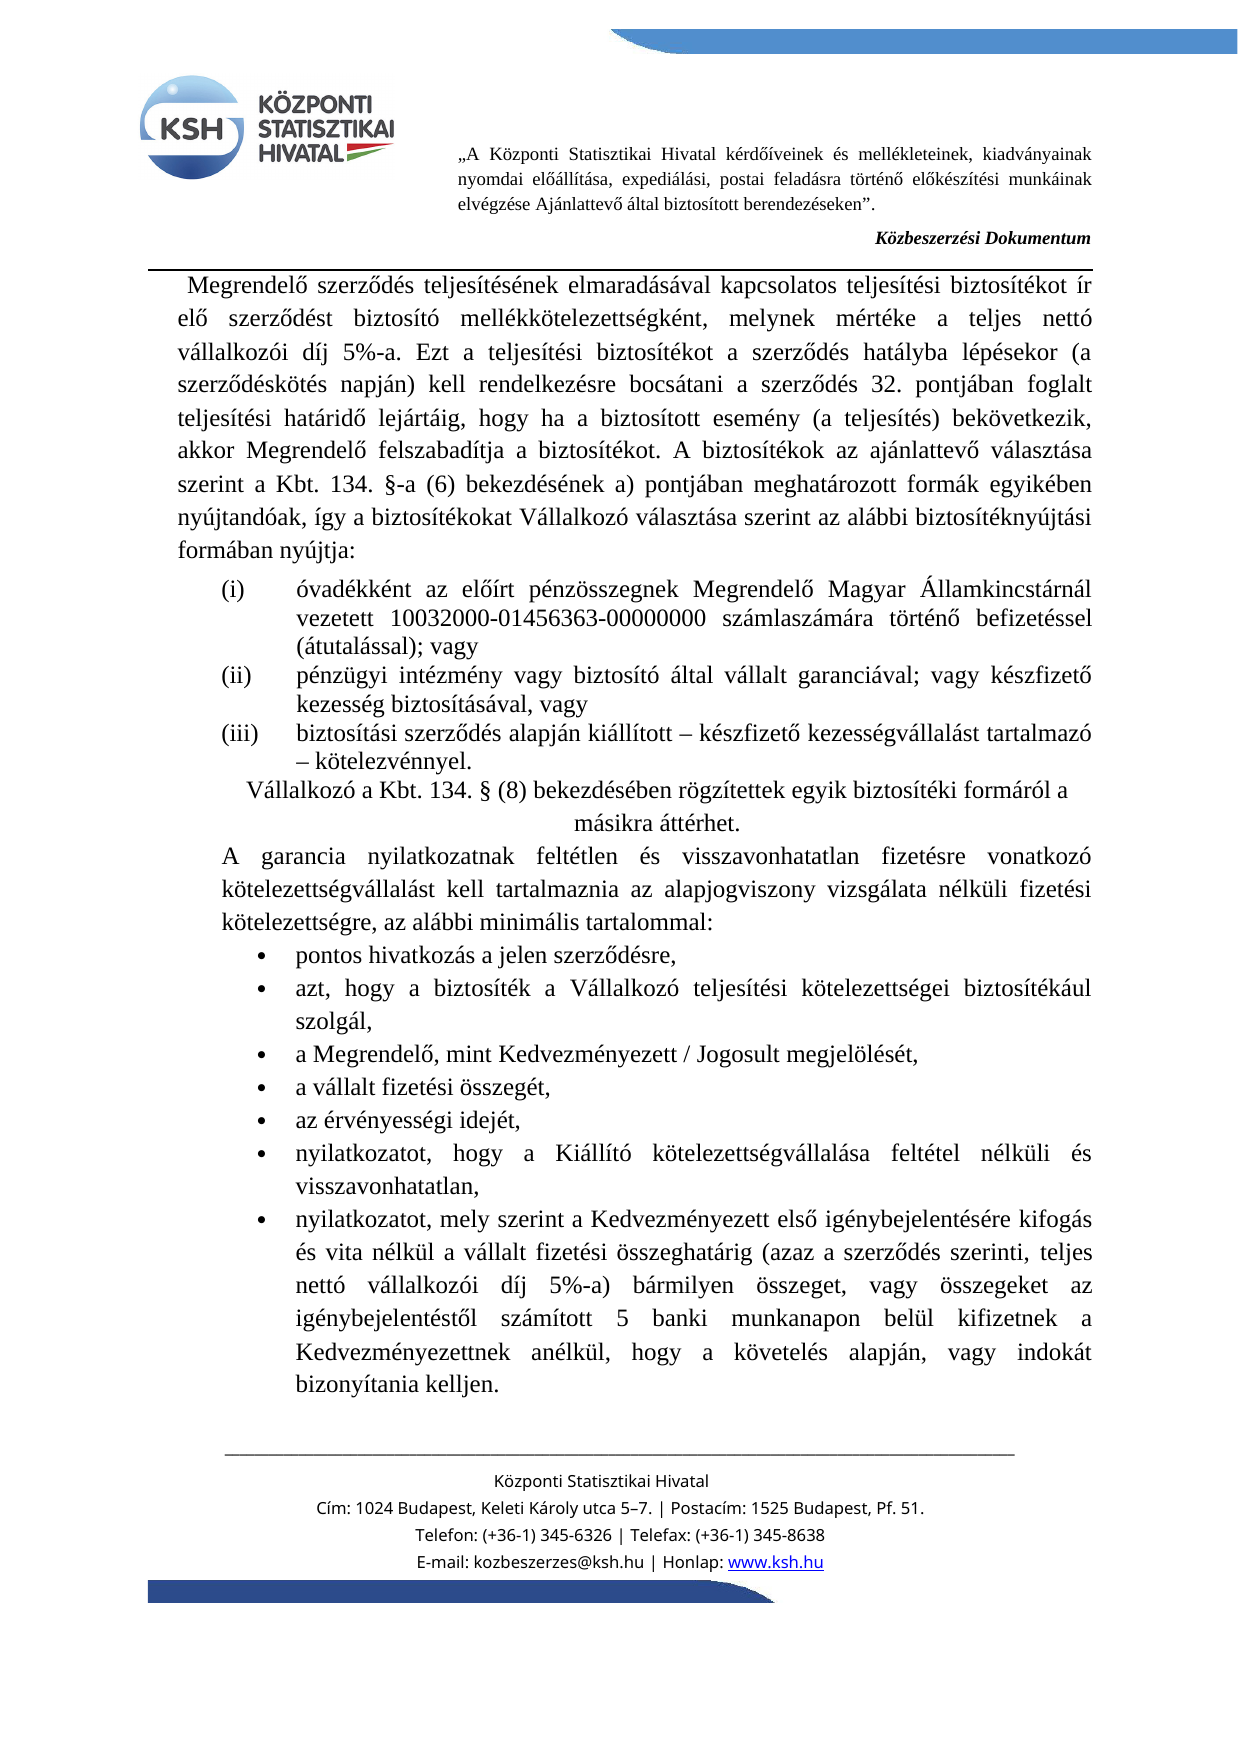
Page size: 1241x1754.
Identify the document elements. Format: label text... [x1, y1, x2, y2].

list A garancia nyilatkozatnak feltétlen és visszavonhatatlan fizetésre vonatkozó kötelezettségvállalást kell tartalmaznia az alapjogviszony vizsgálata nélküli fizetési kötelezettségre, az alábbi minimális tartalommal: [221, 841, 1093, 936]
list a vállalt fizetési összegét, [258, 1072, 1093, 1101]
list Megrendelő szerződés teljesítésének elmaradásával kapcsolatos teljesítési biztosítékot ír elő szerződést biztosító mellékkötelezettségként, melynek mértéke a teljes nettó vállalkozói díj 5%-a. Ezt a teljesítési biztosítékot a szerződés hatályba lépésekor (a szerződéskötés napján) kell rendelkezésre bocsátani a szerződés 32. pontjában foglalt teljesítési határidő lejártáig, hogy ha a biztosított esemény (a teljesítés) bekövetkezik, akkor Megrendelő felszabadítja a biztosítékot. A biztosítékok az ajánlattevő választása szerint a Kbt. 134. §-a (6) bekezdésének a) pontjában meghatározott formák egyikében nyújtandóak, így a biztosítékokat Vállalkozó választása szerint az alábbi biztosítéknyújtási formában nyújtja: [177, 271, 1093, 563]
list nyilatkozatot, mely szerint a Kedvezményezett első igénybejelentésére kifogás és vita nélkül a vállalt fizetési összeghatárig (azaz a szerződés szerinti, teljes nettó vállalkozói díj 5%-a) bármilyen összeget, vagy összegeket az igénybejelentéstől számított 5 banki munkanapon belül kifizetnek a Kedvezményezettnek anélkül, hogy a követelés alapján, vagy indokát bizonyítania kelljen. [258, 1204, 1093, 1398]
list pénzügyi intézmény vagy biztosító által vállalt garanciával; vagy készfizető kezesség biztosításával, vagy [221, 660, 1093, 718]
list az érvényességi idejét, [258, 1105, 1093, 1134]
picture [292, 29, 1238, 54]
list Vállalkozó a Kbt. 134. § (8) bekezdésében rögzítettek egyik biztosítéki formáról a másikra áttérhet. [221, 775, 1093, 837]
picture [137, 73, 396, 180]
list a Megrendelő, mint Kedvezményezett / Jogosult megjelölését, [258, 1039, 1093, 1068]
list pontos hivatkozás a jelen szerződésre, [258, 940, 1093, 969]
picture [147, 1580, 1093, 1603]
list biztosítási szerződés alapján kiállított – készfizető kezességvállalást tartalmazó – kötelezvénnyel. [221, 718, 1093, 775]
list nyilatkozatot, hogy a Kiállító kötelezettségvállalása feltétel nélküli és visszavonhatatlan, [258, 1138, 1093, 1200]
list azt, hogy a biztosíték a Vállalkozó teljesítési kötelezettségei biztosítékául szolgál, [258, 973, 1093, 1035]
list óvadékként az előírt pénzösszegnek Megrendelő Magyar Államkincstárnál vezetett 10032000-01456363-00000000 számlaszámára történő befizetéssel (átutalással); vagy [221, 574, 1093, 660]
